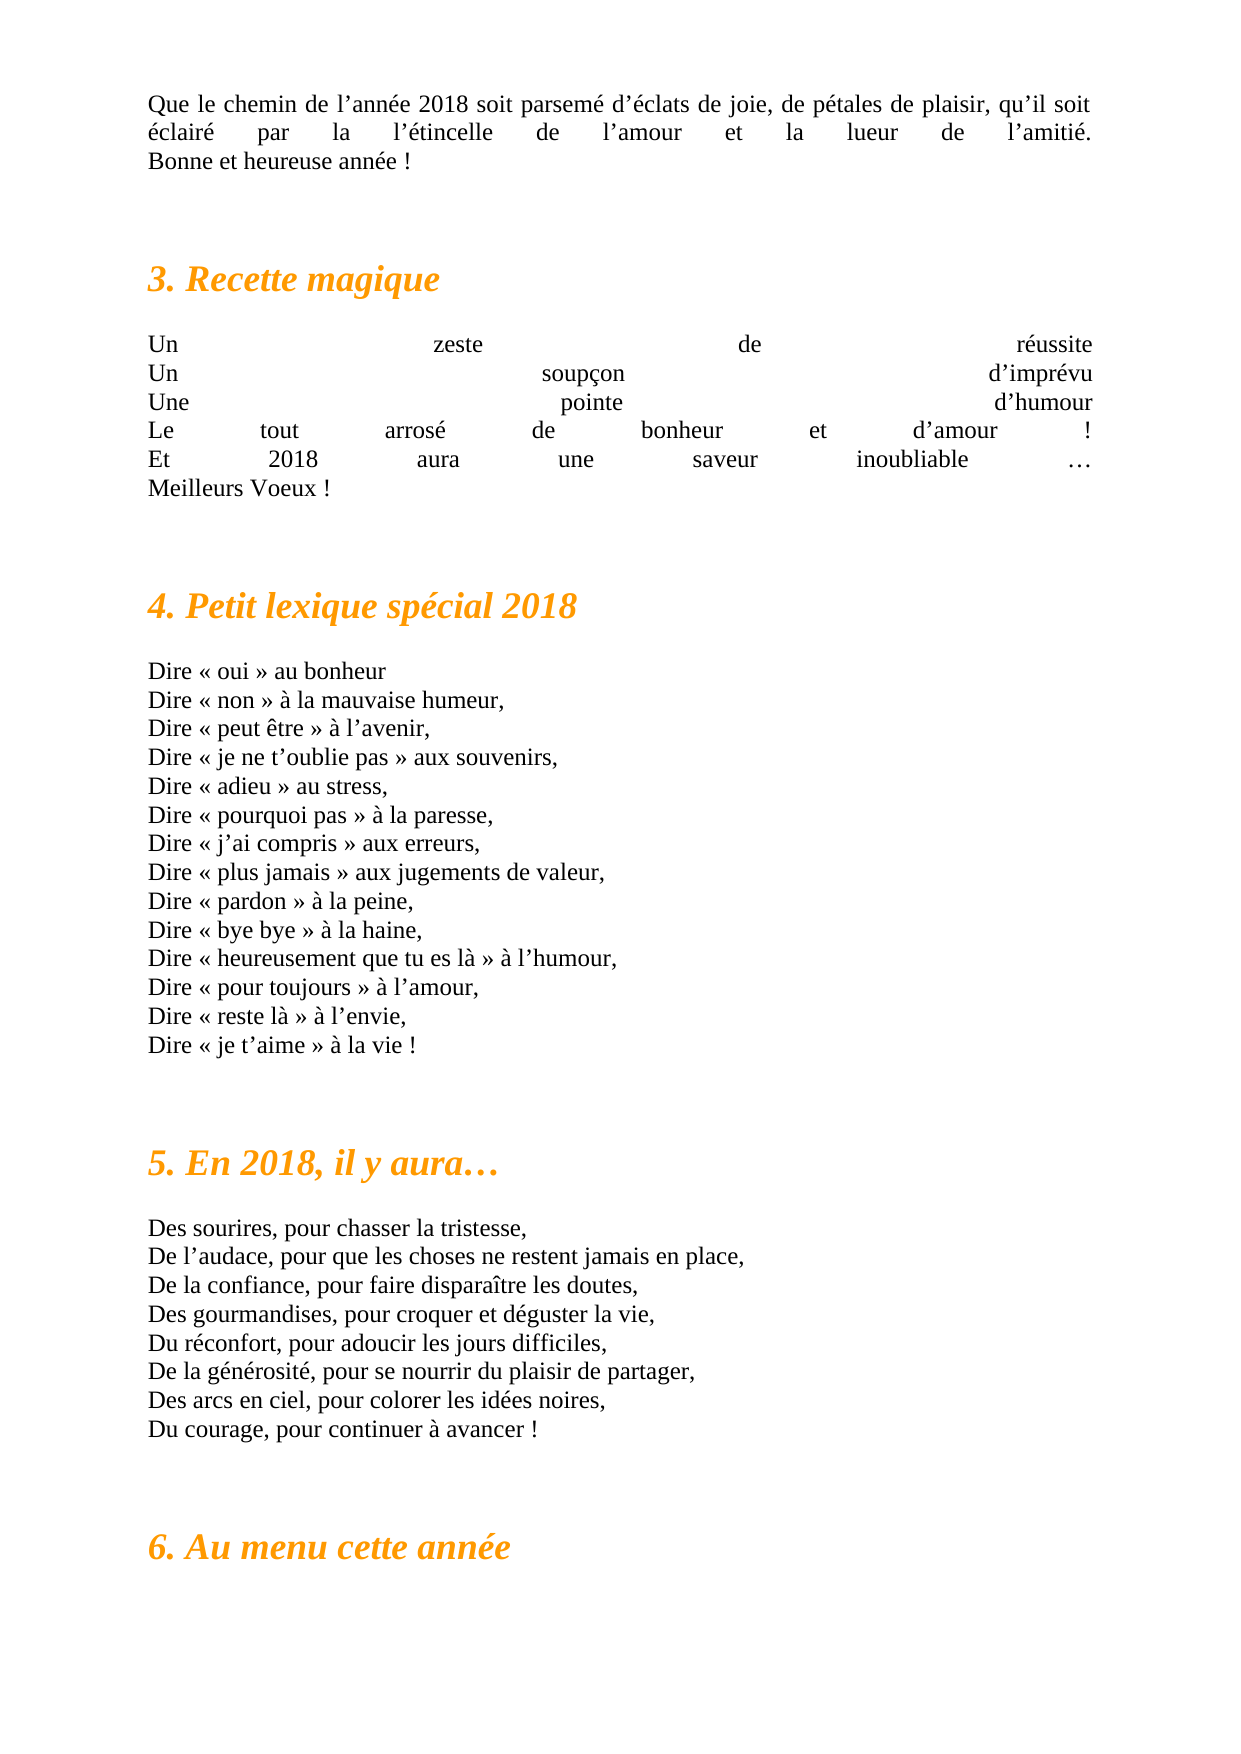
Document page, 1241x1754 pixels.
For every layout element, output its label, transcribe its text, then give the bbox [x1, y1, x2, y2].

text Des sourires, pour chasser la tristesse, De l’audace, pour que les choses ne restent jamais en place, De la confiance, pour faire disparaître les doutes, Des gourmandises, pour croquer et déguster la vie, Du réconfort, pour adoucir les jours difficiles, De la générosité, pour se nourrir du plaisir de partager, Des arcs en ciel, pour colorer les idées noires, Du courage, pour continuer à avancer ! [148, 1213, 1093, 1443]
text 3. Recette magique [148, 257, 1093, 300]
text 4. Petit lexique spécial 2018 [148, 584, 1093, 627]
text Dire « oui » au bonheur Dire « non » à la mauvaise humeur, Dire « peut être » à l’avenir, Dire « je ne t’oublie pas » aux souvenirs, Dire « adieu » au stress, Dire « pourquoi pas » à la paresse, Dire « j’ai compris » aux erreurs, Dire « plus jamais » aux jugements de valeur, Dire « pardon » à la peine, Dire « bye bye » à la haine, Dire « heureusement que tu es là » à l’humour, Dire « pour toujours » à l’amour, Dire « reste là » à l’envie, Dire « je t’aime » à la vie ! [148, 656, 1093, 1058]
text Un zeste de réussite Un soupçon d’imprévu Une pointe d’humour Le tout arrosé de bonheur et d’amour ! Et 2018 aura une saveur inoubliable … Meilleurs Voeux ! [148, 329, 1093, 502]
text 6. Au menu cette année [148, 1525, 1093, 1568]
text 5. En 2018, il y aura… [148, 1140, 1093, 1183]
text Que le chemin de l’année 2018 soit parsemé d’éclats de joie, de pétales de plaisir, qu’il soit éclairé par la l’étincelle de l’amour et la lueur de l’amitié. Bonne et heureuse année ! [148, 89, 1093, 175]
